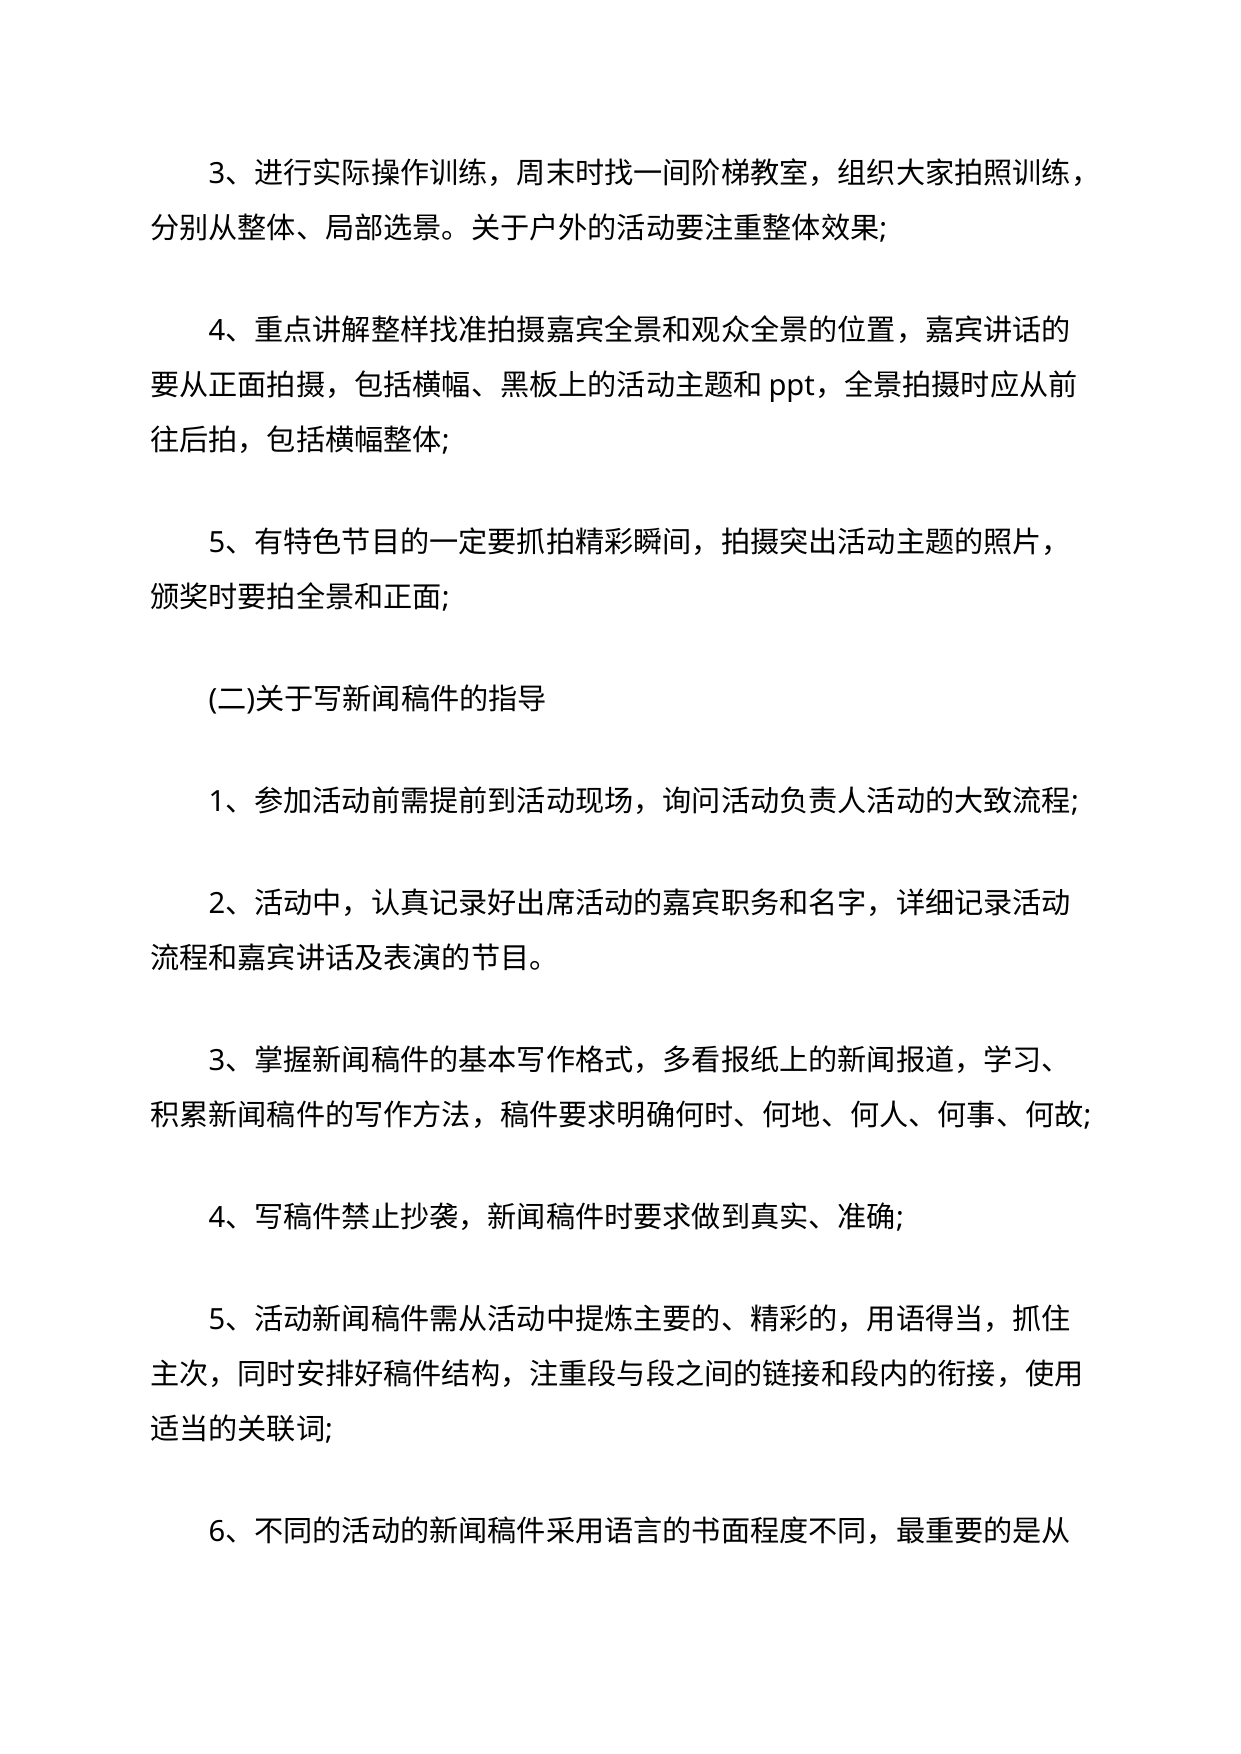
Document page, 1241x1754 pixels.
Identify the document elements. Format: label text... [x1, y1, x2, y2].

text 2、活动中，认真记录好出席活动的嘉宾职务和名字，详细记录活动流程和嘉宾讲话及表演的节目。 [150, 880, 1090, 977]
text 4、写稿件禁止抄袭，新闻稿件时要求做到真实、准确; [150, 1194, 1090, 1236]
text 3、掌握新闻稿件的基本写作格式，多看报纸上的新闻报道，学习、积累新闻稿件的写作方法，稿件要求明确何时、何地、何人、何事、何故; [150, 1037, 1090, 1134]
text 1、参加活动前需提前到活动现场，询问活动负责人活动的大致流程; [150, 778, 1090, 820]
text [150, 1507, 1090, 1550]
text 3、进行实际操作训练，周末时找一间阶梯教室，组织大家拍照训练，分别从整体、局部选景。关于户外的活动要注重整体效果; [150, 150, 1090, 247]
text 4、重点讲解整样找准拍摄嘉宾全景和观众全景的位置，嘉宾讲话的要从正面拍摄，包括横幅、黑板上的活动主题和ppt，全景拍摄时应从前往后拍，包括横幅整体; [150, 307, 1090, 459]
text 5、活动新闻稿件需从活动中提炼主要的、精彩的，用语得当，抓住主次，同时安排好稿件结构，注重段与段之间的链接和段内的衔接，使用适当的关联词; [150, 1296, 1090, 1448]
text (二)关于写新闻稿件的指导 [150, 676, 1090, 718]
text 5、有特色节目的一定要抓拍精彩瞬间，拍摄突出活动主题的照片，颁奖时要拍全景和正面; [150, 519, 1090, 616]
